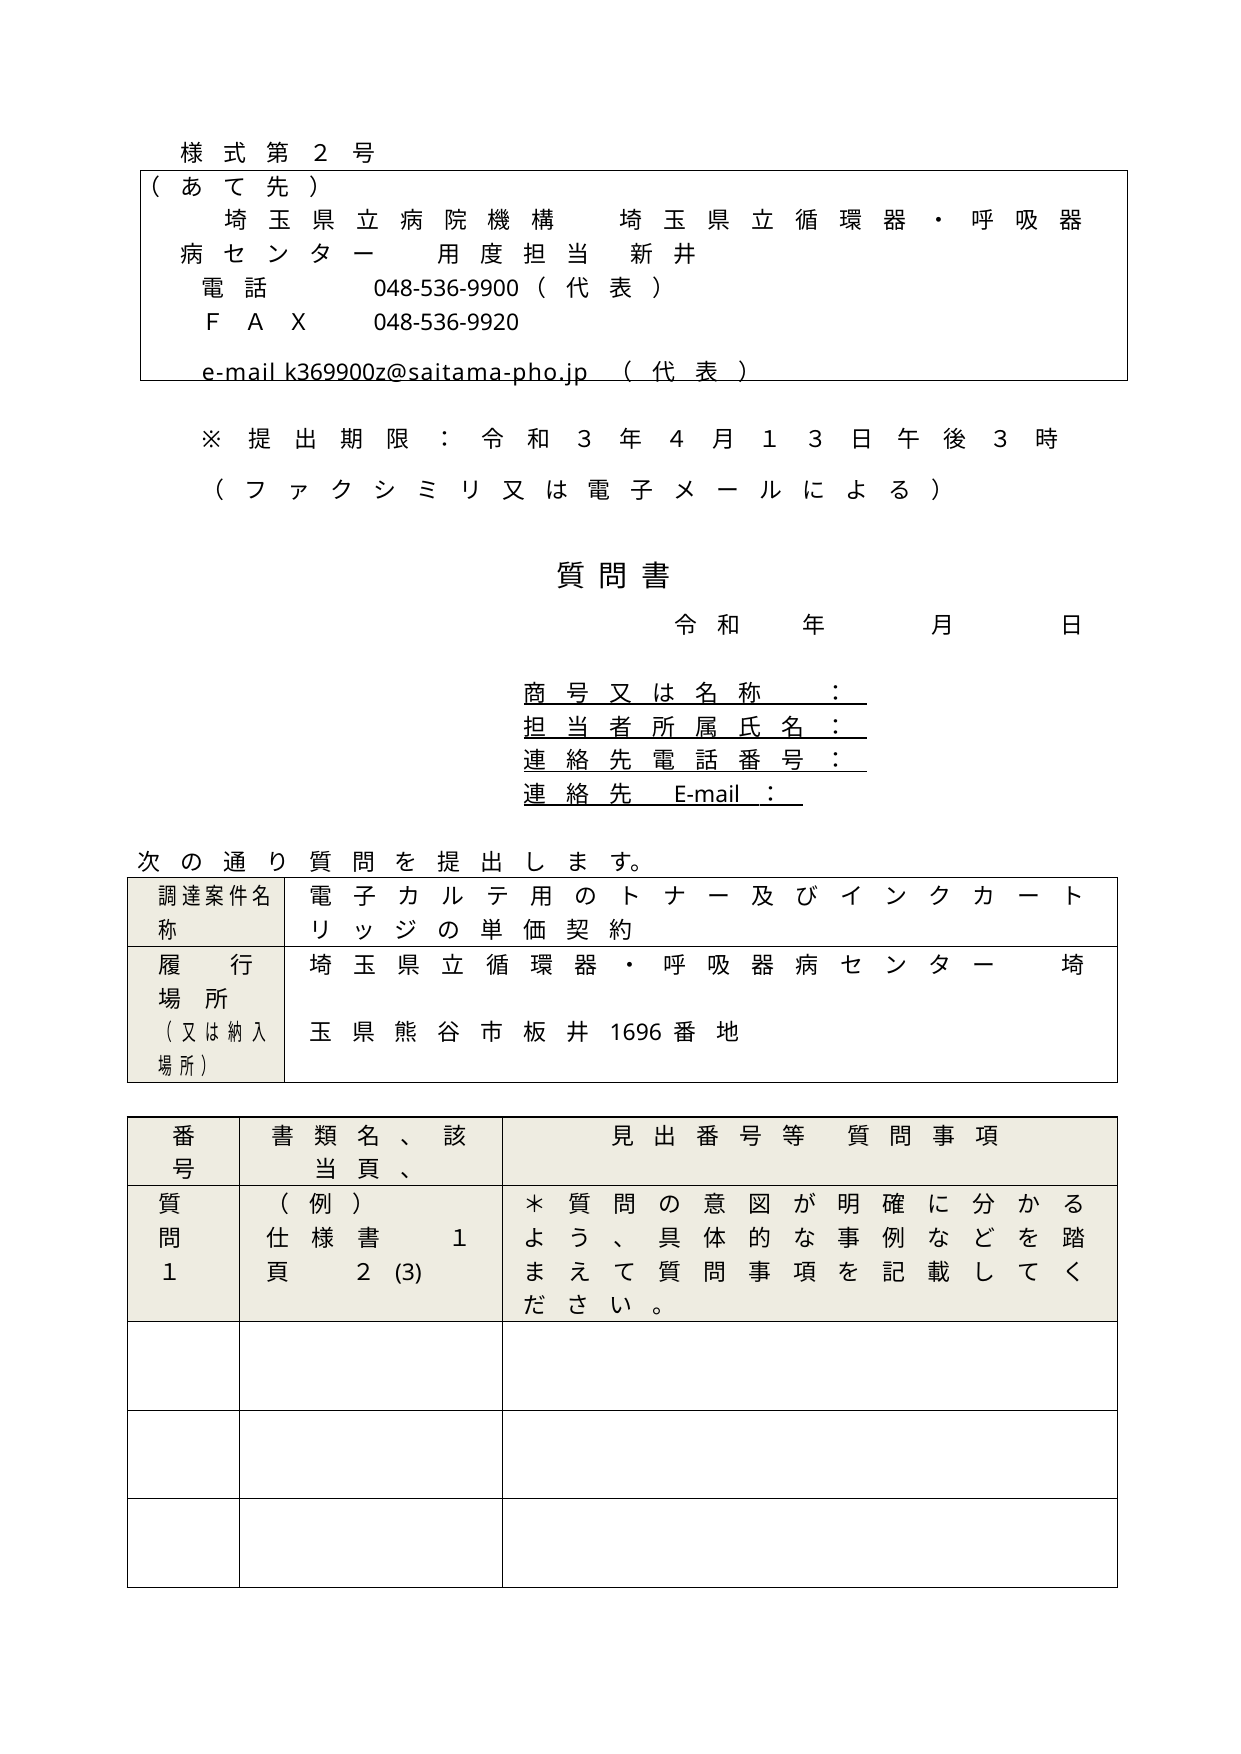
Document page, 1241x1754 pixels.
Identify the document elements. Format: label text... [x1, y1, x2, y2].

table_cell ＊質問の意図が明確に分かるよう、具体的な事例などを踏まえて質問事項を記載してください。 [503, 1186, 1117, 1321]
table_cell [503, 1322, 1117, 1409]
table_cell [240, 1322, 502, 1409]
table_cell [503, 1499, 1117, 1587]
text 連絡先電話番号： [503, 742, 1103, 776]
text e-mail k369900z@saitama-pho.jp（代表） [189, 381, 1103, 404]
table_cell 質問１ [128, 1186, 239, 1321]
text 連絡先 E-mail ： [503, 776, 1103, 809]
table_header 調達案件名称 [128, 878, 284, 946]
table_cell [128, 1322, 239, 1409]
table_header 電子カルテ用のトナー及びインクカートリッジの単価契約 [285, 878, 1117, 946]
table_header 書類名、該当頁、 [240, 1118, 502, 1185]
table_cell 埼玉県立循環器・呼吸器病センター 埼玉県熊谷市板井1696番地 [285, 947, 1117, 1082]
table_cell （例） 仕様書 １頁 ２(3) [240, 1186, 502, 1321]
table_cell 履行場所 （又は納入場所） [128, 947, 284, 1082]
table_header 番号 [128, 1118, 239, 1185]
text 令和 年 月 日 [137, 607, 1103, 641]
text 質問書 [137, 539, 1103, 607]
text 様式第２号 [152, 134, 1103, 168]
table_header 見出番号等 質問事項 [503, 1118, 1117, 1185]
table_cell [128, 1411, 239, 1498]
text 担当者所属氏名： [503, 708, 1103, 742]
text 次の通り質問を提出します。 [137, 843, 1103, 877]
table_cell [240, 1499, 502, 1587]
text ※提出期限：令和３年４月１３日午後３時（ファクシミリ又は電子メールによる） [189, 404, 1103, 506]
table_cell [128, 1499, 239, 1587]
text 電話 048-536-9900（代表） [189, 269, 1103, 303]
text 商号又は名称 ： [503, 674, 1103, 708]
table_cell [240, 1411, 502, 1498]
text e-mail k369900z@saitama-pho.jp（代表） [189, 337, 1103, 380]
text ＦＡＸ 048-536-9920 [189, 303, 1103, 337]
table_cell [503, 1411, 1117, 1498]
text 埼玉県立病院機構 埼玉県立循環器・呼吸器病センター 用度担当 新井 [163, 202, 1103, 269]
text （あて先） [137, 168, 1103, 202]
